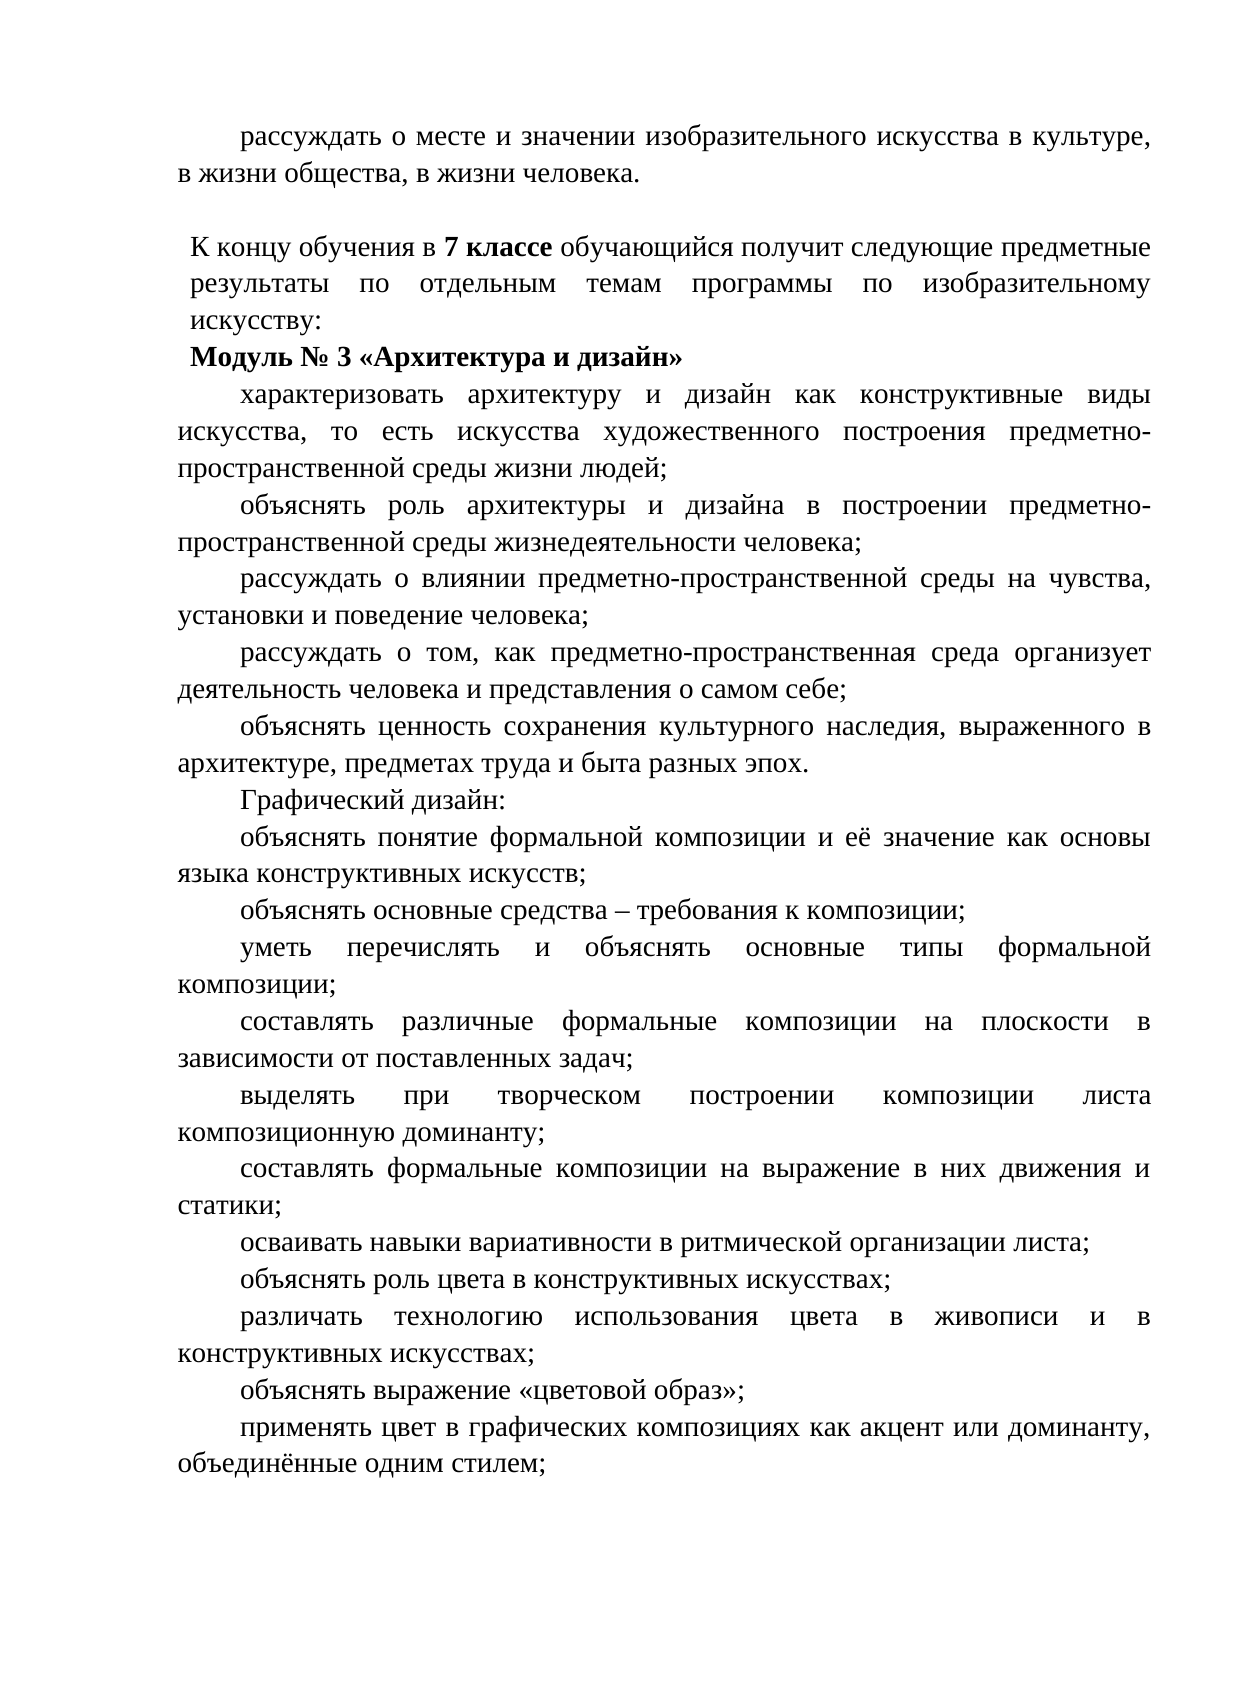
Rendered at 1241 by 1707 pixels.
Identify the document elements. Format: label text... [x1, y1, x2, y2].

text рассуждать о месте и значении изобразительного искусства в культуре, в жизни общества, в жизни человека. [177, 118, 1152, 188]
text Модуль № 3 «Архитектура и дизайн» [190, 339, 1152, 373]
text объяснять понятие формальной композиции и её значение как основы языка конструктивных искусств; [177, 819, 1152, 889]
text составлять формальные композиции на выражение в них движения и статики; [177, 1151, 1152, 1221]
text объяснять основные средства – требования к композиции; [177, 892, 1152, 926]
text рассуждать о влиянии предметно-пространственной среды на чувства, установки и поведение человека; [177, 561, 1152, 631]
text осваивать навыки вариативности в ритмической организации листа; [177, 1224, 1152, 1258]
text выделять при творческом построении композиции листа композиционную доминанту; [177, 1077, 1152, 1147]
text объяснять роль цвета в конструктивных искусствах; [177, 1261, 1152, 1295]
text характеризовать архитектуру и дизайн как конструктивные виды искусства, то есть искусства художественного построения предметно-пространственной среды жизни людей; [177, 376, 1152, 483]
text Графический дизайн: [177, 782, 1152, 815]
text уметь перечислять и объяснять основные типы формальной композиции; [177, 929, 1152, 1000]
text различать технологию использования цвета в живописи и в конструктивных искусствах; [177, 1298, 1152, 1368]
text объяснять выражение «цветовой образ»; [177, 1372, 1152, 1405]
text объяснять роль архитектуры и дизайна в построении предметно-пространственной среды жизнедеятельности человека; [177, 487, 1152, 557]
text составлять различные формальные композиции на плоскости в зависимости от поставленных задач; [177, 1003, 1152, 1073]
text объяснять ценность сохранения культурного наследия, выраженного в архитектуре, предметах труда и быта разных эпох. [177, 708, 1152, 778]
text применять цвет в графических композициях как акцент или доминанту, объединённые одним стилем; [177, 1409, 1152, 1479]
text К концу обучения в 7 классе обучающийся получит следующие предметные результаты по отдельным темам программы по изобразительному искусству: [190, 229, 1152, 336]
text рассуждать о том, как предметно-пространственная среда организует деятельность человека и представления о самом себе; [177, 634, 1152, 705]
